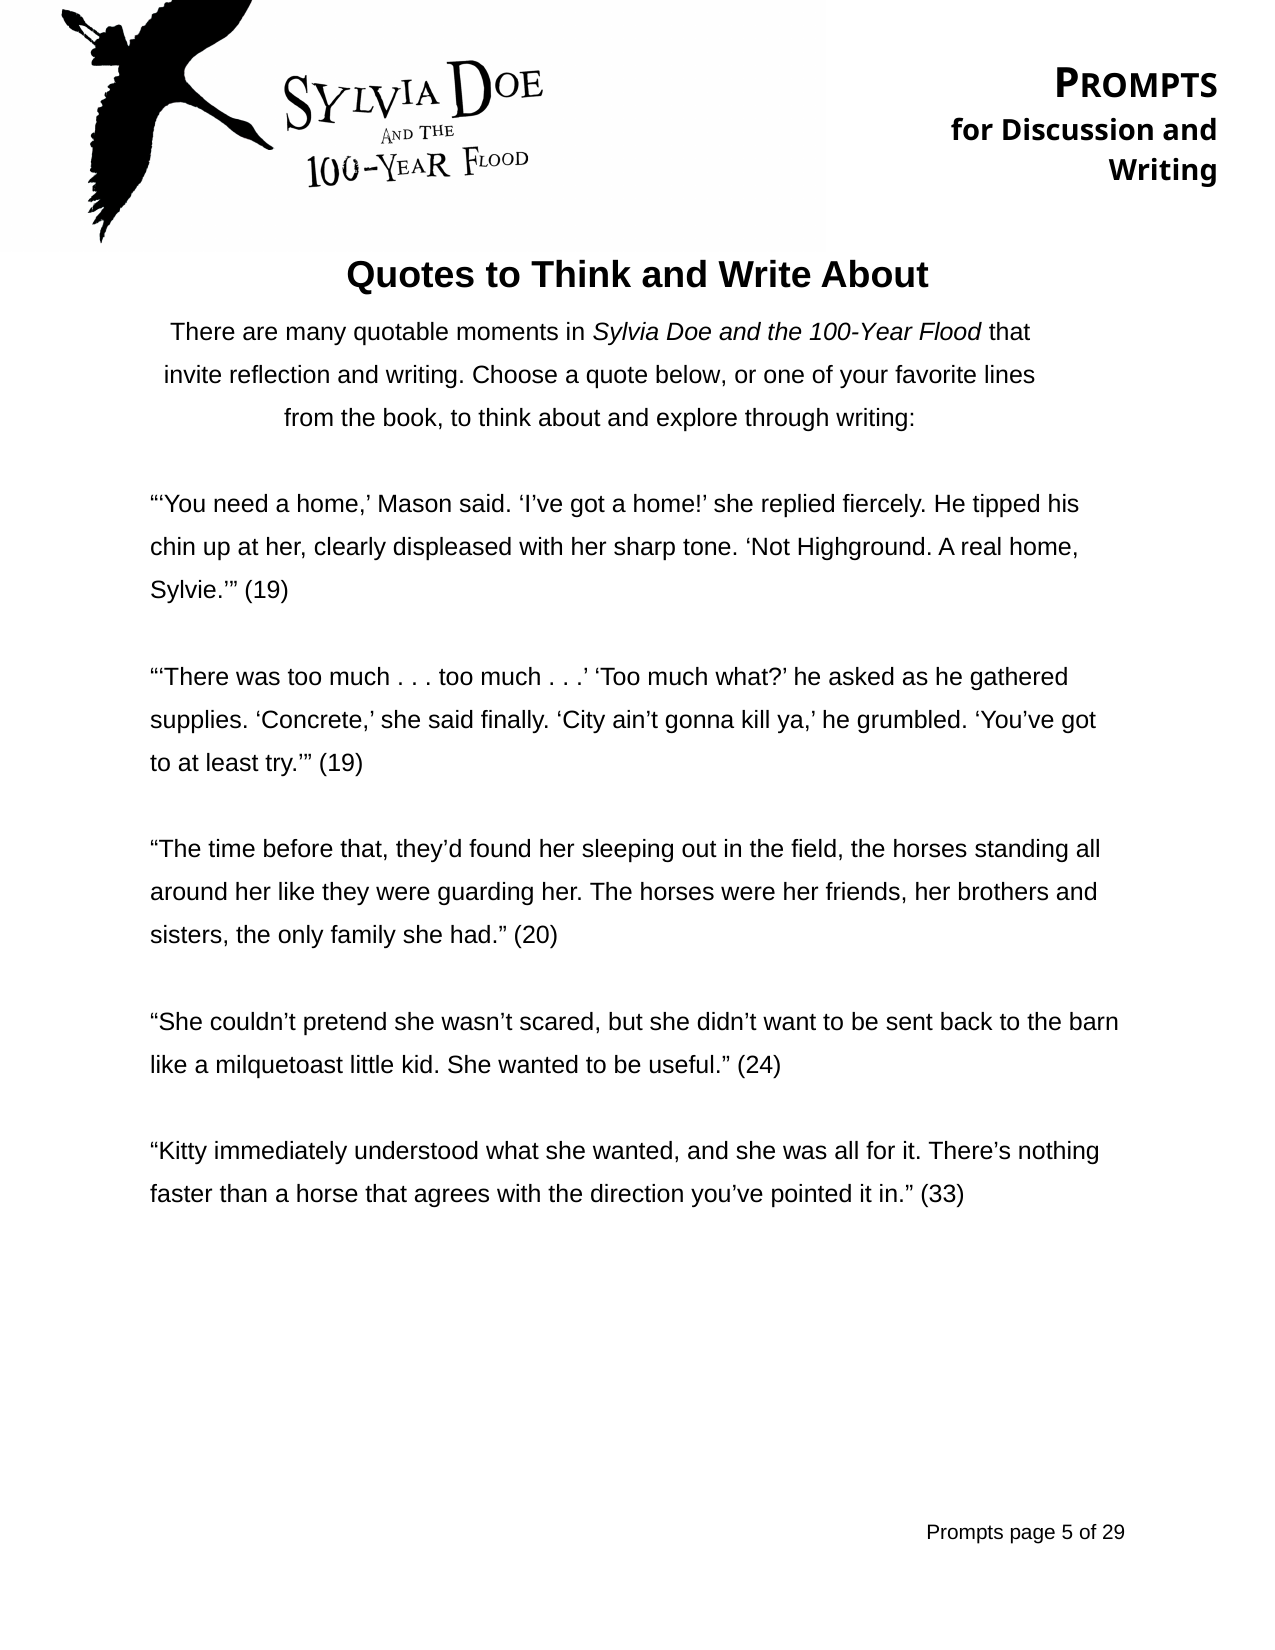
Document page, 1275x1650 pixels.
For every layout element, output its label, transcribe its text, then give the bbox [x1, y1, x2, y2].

text “Kitty immediately understood what she wanted, and she was all for it. There’s nothing faster than a horse that agrees with the direction you’ve pointed it in.” (33) [150, 1136, 1125, 1208]
text “‘You need a home,’ Mason said. ‘I’ve got a home!’ she replied fiercely. He tipped his chin up at her, clearly displeased with her sharp tone. ‘Not Highground. A real home, Sylvie.’” (19) [150, 489, 1125, 604]
text Quotes to Think and Write About [150, 252, 1125, 295]
text “She couldn’t pretend she wasn’t scared, but she didn’t want to be sent back to the barn like a milquetoast little kid. She wanted to be useful.” (24) [150, 1007, 1125, 1079]
text “‘There was too much . . . too much . . .’ ‘Too much what?’ he asked as he gathered supplies. ‘Concrete,’ she said finally. ‘City ain’t gonna kill ya,’ he grumbled. ‘You’ve got to at least try.’” (19) [150, 662, 1125, 777]
picture [0, 0, 827, 252]
text There are many quotable moments in Sylvia Doe and the 100-Year Flood that invite reflection and writing. Choose a quote below, or one of your favorite lines from the book, to think about and explore through writing: [150, 317, 1050, 432]
text “The time before that, they’d found her sleeping out in the field, the horses standing all around her like they were guarding her. The horses were her friends, her brothers and sisters, the only family she had.” (20) [150, 834, 1125, 949]
